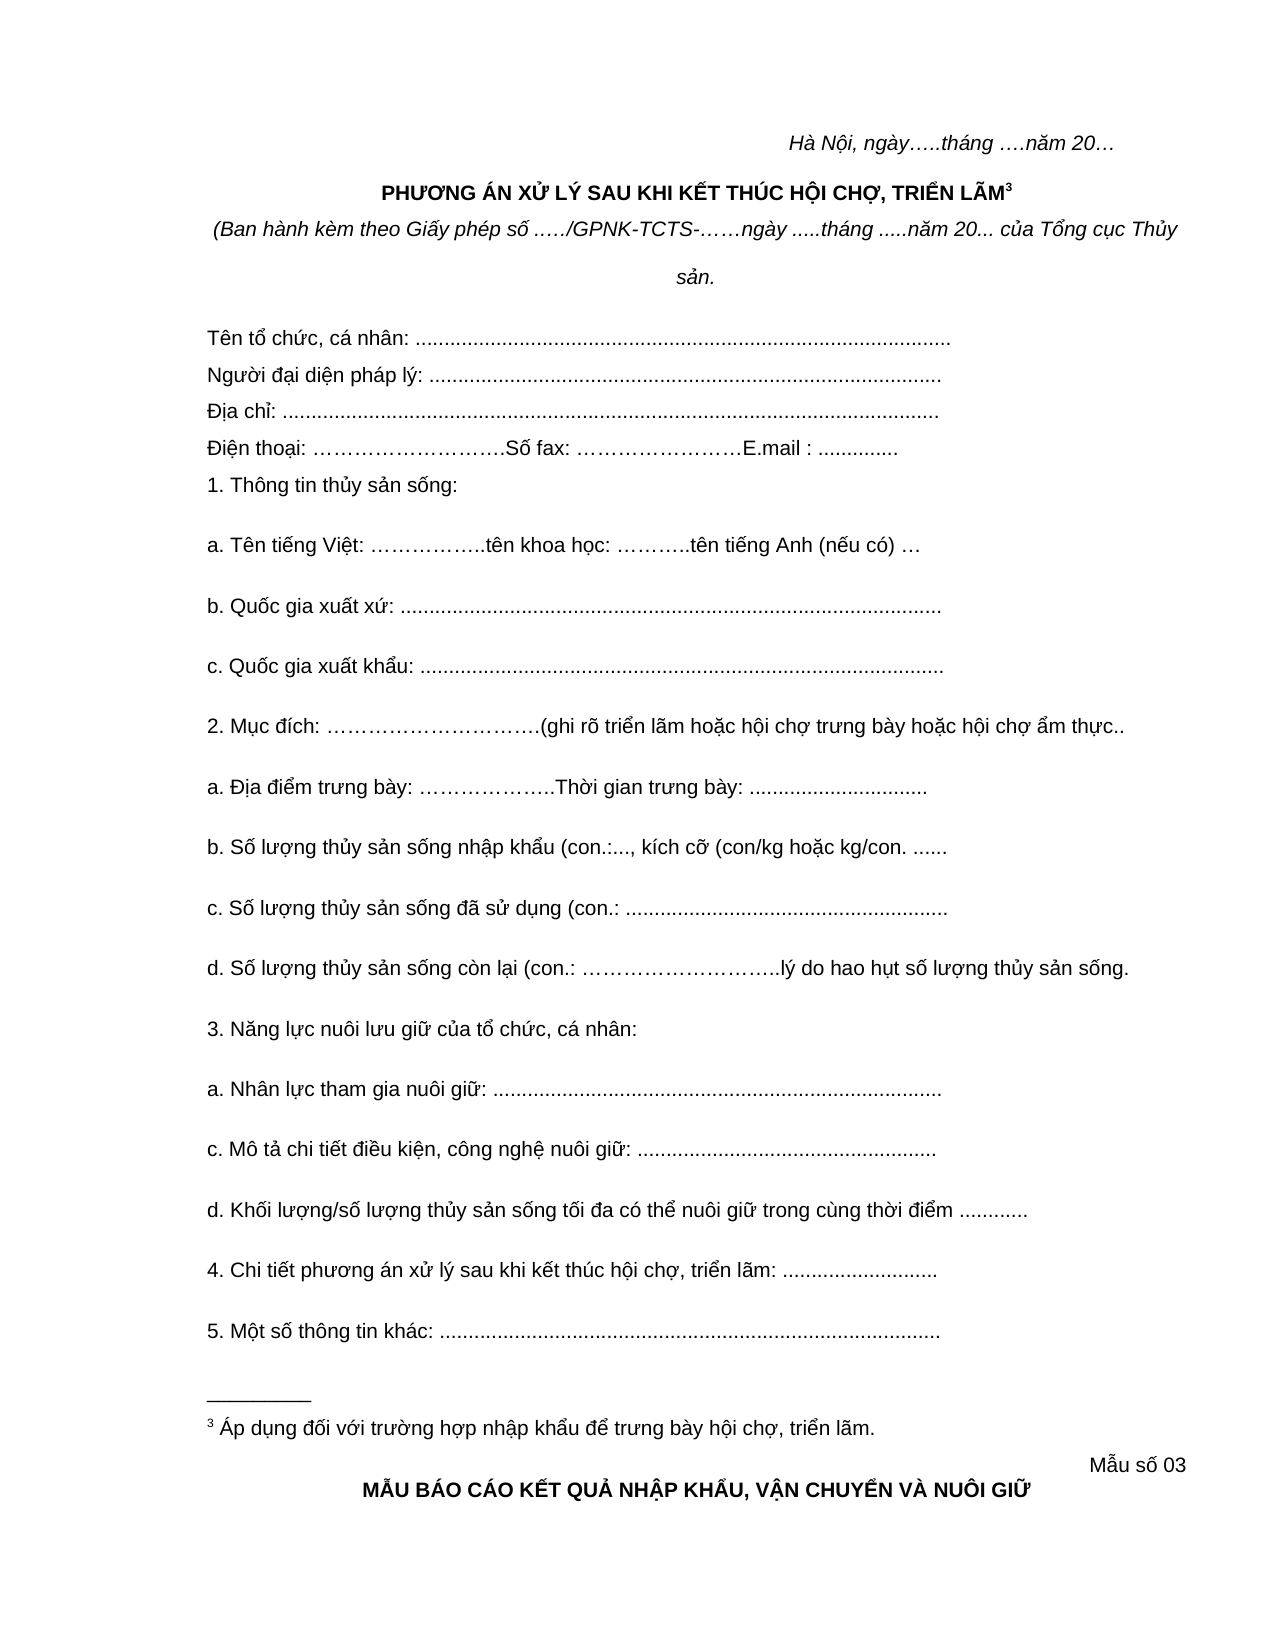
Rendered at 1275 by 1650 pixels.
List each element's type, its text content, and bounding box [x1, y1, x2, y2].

text c. Mô tả chi tiết điều kiện, công nghệ nuôi giữ: .................................................... [207, 1137, 1186, 1161]
text a. Tên tiếng Việt: ……………..tên khoa học: ………..tên tiếng Anh (nếu có) … [207, 533, 1186, 557]
text _________ [207, 1379, 1186, 1403]
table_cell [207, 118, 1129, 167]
text Người đại diện pháp lý: ......................................................................................... [207, 362, 1186, 386]
text Mẫu số 03 [207, 1453, 1186, 1477]
text d. Khối lượng/số lượng thủy sản sống tối đa có thể nuôi giữ trong cùng thời điểm ............ [207, 1198, 1186, 1222]
text 1. Thông tin thủy sản sống: [207, 473, 1186, 497]
text 3 Áp dụng đối với trường hợp nhập khẩu để trưng bày hội chợ, triển lãm. [207, 1416, 1186, 1440]
text MẪU BÁO CÁO KẾT QUẢ NHẬP KHẨU, VẬN CHUYỂN VÀ NUÔI GIỮ [207, 1477, 1186, 1501]
text d. Số lượng thủy sản sống còn lại (con.: ………………………..lý do hao hụt số lượng thủy sản sống. [207, 956, 1186, 980]
text 4. Chi tiết phương án xử lý sau khi kết thúc hội chợ, triển lãm: ........................... [207, 1258, 1186, 1282]
text a. Địa điểm trưng bày: ………………..Thời gian trưng bày: ............................... [207, 775, 1186, 799]
text a. Nhân lực tham gia nuôi giữ: .............................................................................. [207, 1077, 1186, 1101]
text PHƯƠNG ÁN XỬ LÝ SAU KHI KẾT THÚC HỘI CHỢ, TRIỂN LÃM3 [207, 180, 1186, 204]
text Địa chỉ: .................................................................................................................. [207, 399, 1186, 423]
text Điện thoại: ……………………….Số fax: ……………………E.mail : .............. [207, 436, 1186, 460]
text b. Số lượng thủy sản sống nhập khẩu (con.:..., kích cỡ (con/kg hoặc kg/con. ...... [207, 835, 1186, 859]
text 2. Mục đích: ………………………….(ghi rõ triển lãm hoặc hội chợ trưng bày hoặc hội chợ ẩm thực.. [207, 714, 1186, 738]
text 3. Năng lực nuôi lưu giữ của tổ chức, cá nhân: [207, 1016, 1186, 1040]
text Tên tổ chức, cá nhân: ............................................................................................. [207, 325, 1186, 349]
text 5. Một số thông tin khác: ....................................................................................... [207, 1318, 1186, 1342]
text (Ban hành kèm theo Giấy phép số ..…/GPNK-TCTS-……ngày .....tháng .....năm 20... của Tổng cục Thủy sản. [207, 217, 1186, 289]
text c. Số lượng thủy sản sống đã sử dụng (con.: ........................................................ [207, 896, 1186, 919]
text c. Quốc gia xuất khẩu: ........................................................................................... [207, 654, 1186, 678]
text b. Quốc gia xuất xứ: .............................................................................................. [207, 593, 1186, 617]
